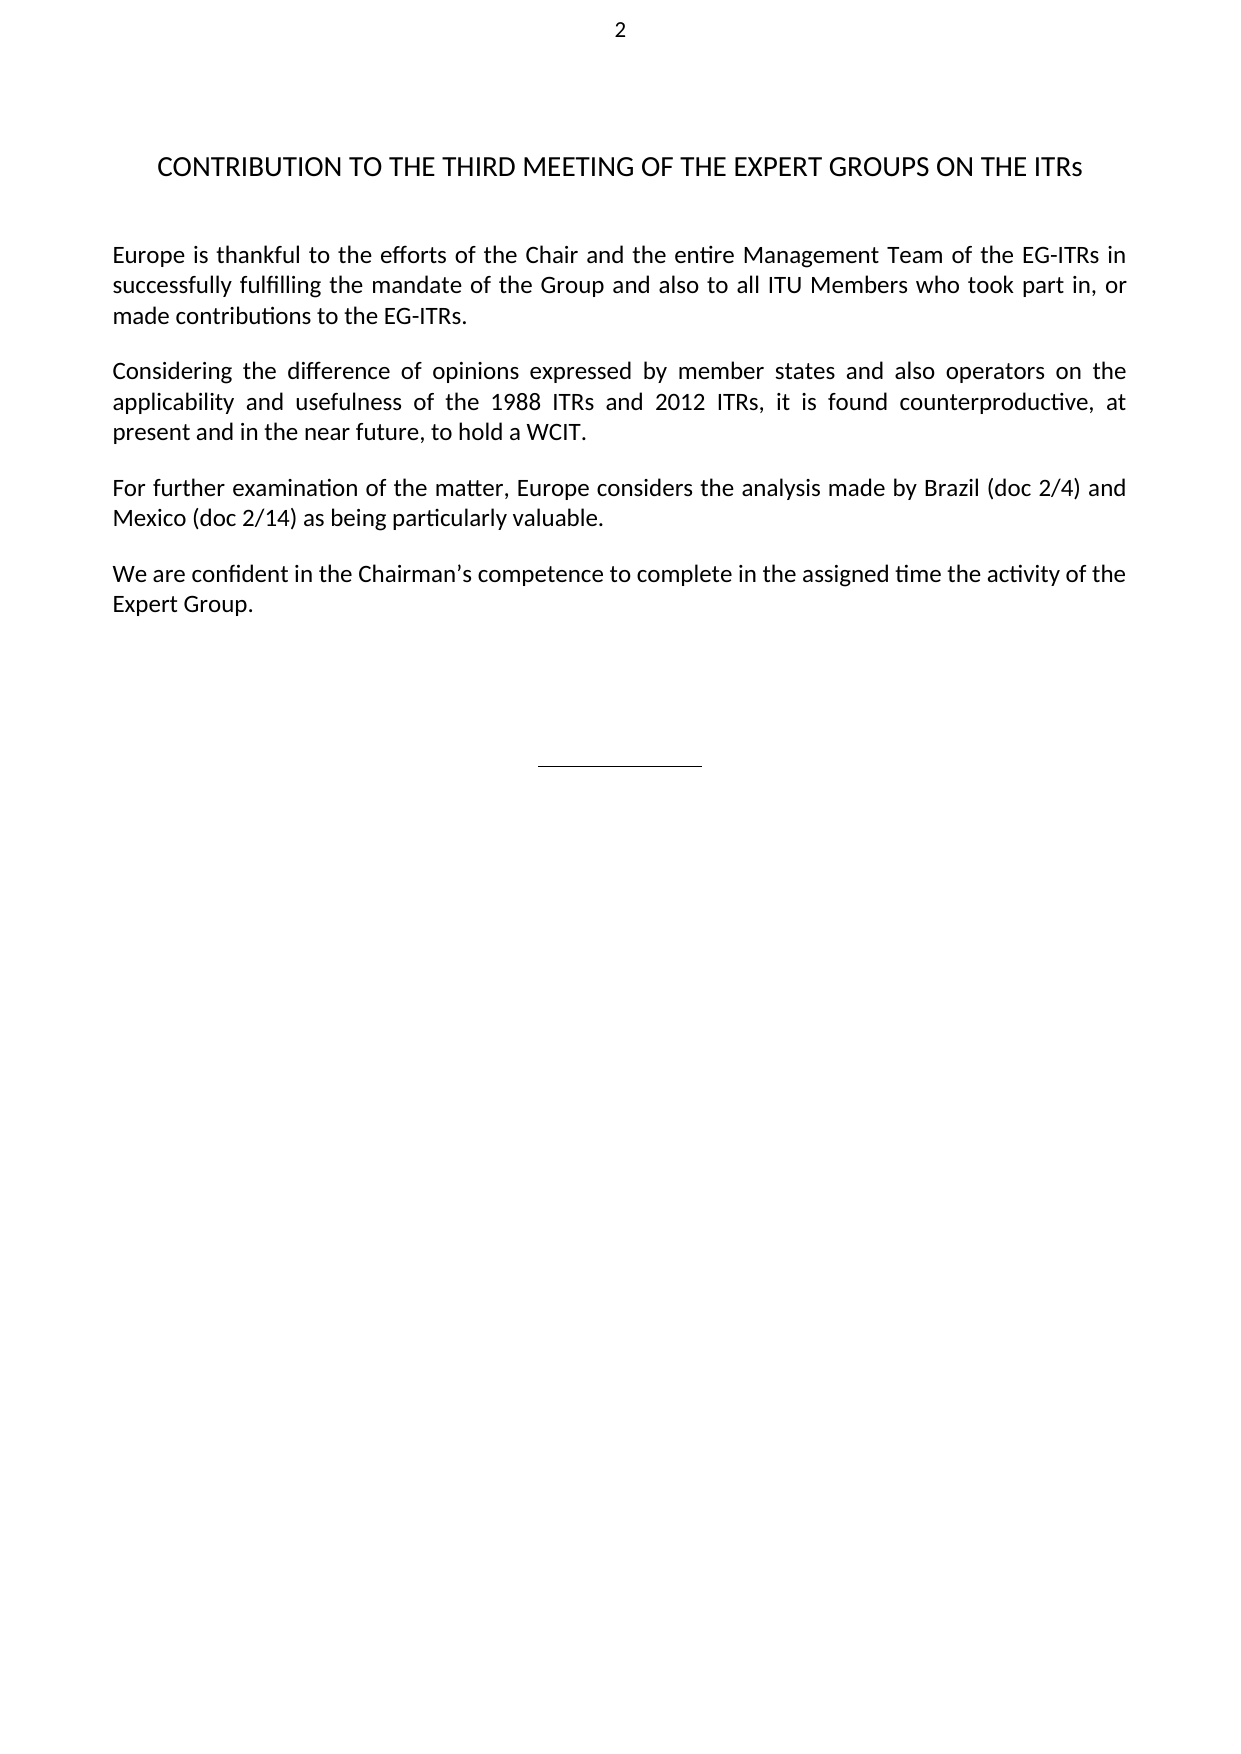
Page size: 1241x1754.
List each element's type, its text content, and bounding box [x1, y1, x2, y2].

text Considering the difference of opinions expressed by member states and also operators on the applicability and usefulness of the 1988 ITRs and 2012 ITRs, it is found counterproductive, at present and in the near future, to hold a WCIT. [112, 355, 1128, 447]
text Europe is thankful to the efforts of the Chair and the entire Management Team of the EG-ITRs in successfully fulfilling the mandate of the Group and also to all ITU Members who took part in, or made contributions to the EG-ITRs. [112, 239, 1128, 330]
text CONTRIBUTION TO THE THIRD MEETING OF THE EXPERT GROUPS ON THE ITRs [112, 148, 1128, 183]
text For further examination of the matter, Europe considers the analysis made by Brazil (doc 2/4) and Mexico (doc 2/14) as being particularly valuable. [112, 472, 1128, 533]
text We are confident in the Chairman’s competence to complete in the assigned time the activity of the Expert Group. [112, 558, 1128, 619]
